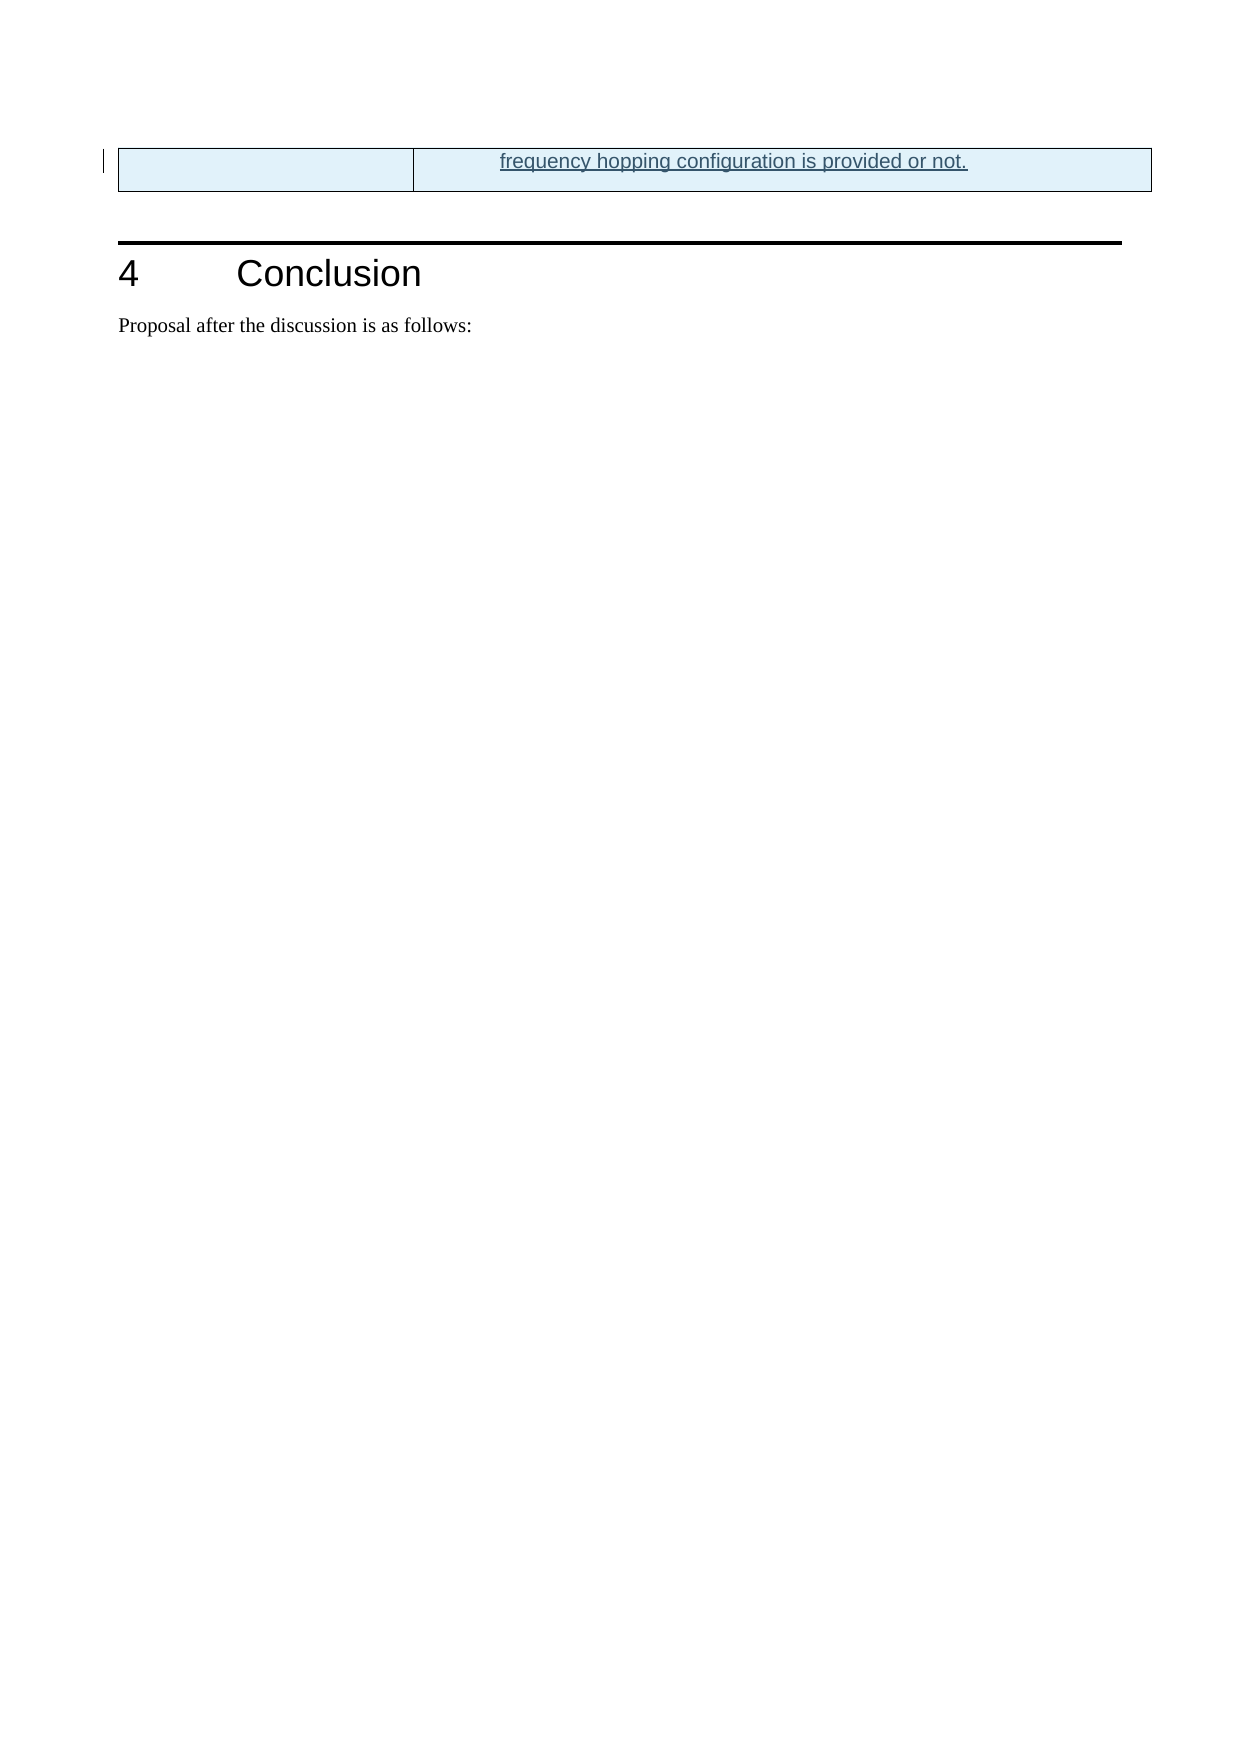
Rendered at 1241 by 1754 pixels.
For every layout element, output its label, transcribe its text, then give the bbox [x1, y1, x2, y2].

text Proposal after the discussion is as follows: [118, 313, 1122, 337]
subtitle 4 Conclusion [118, 245, 1122, 294]
